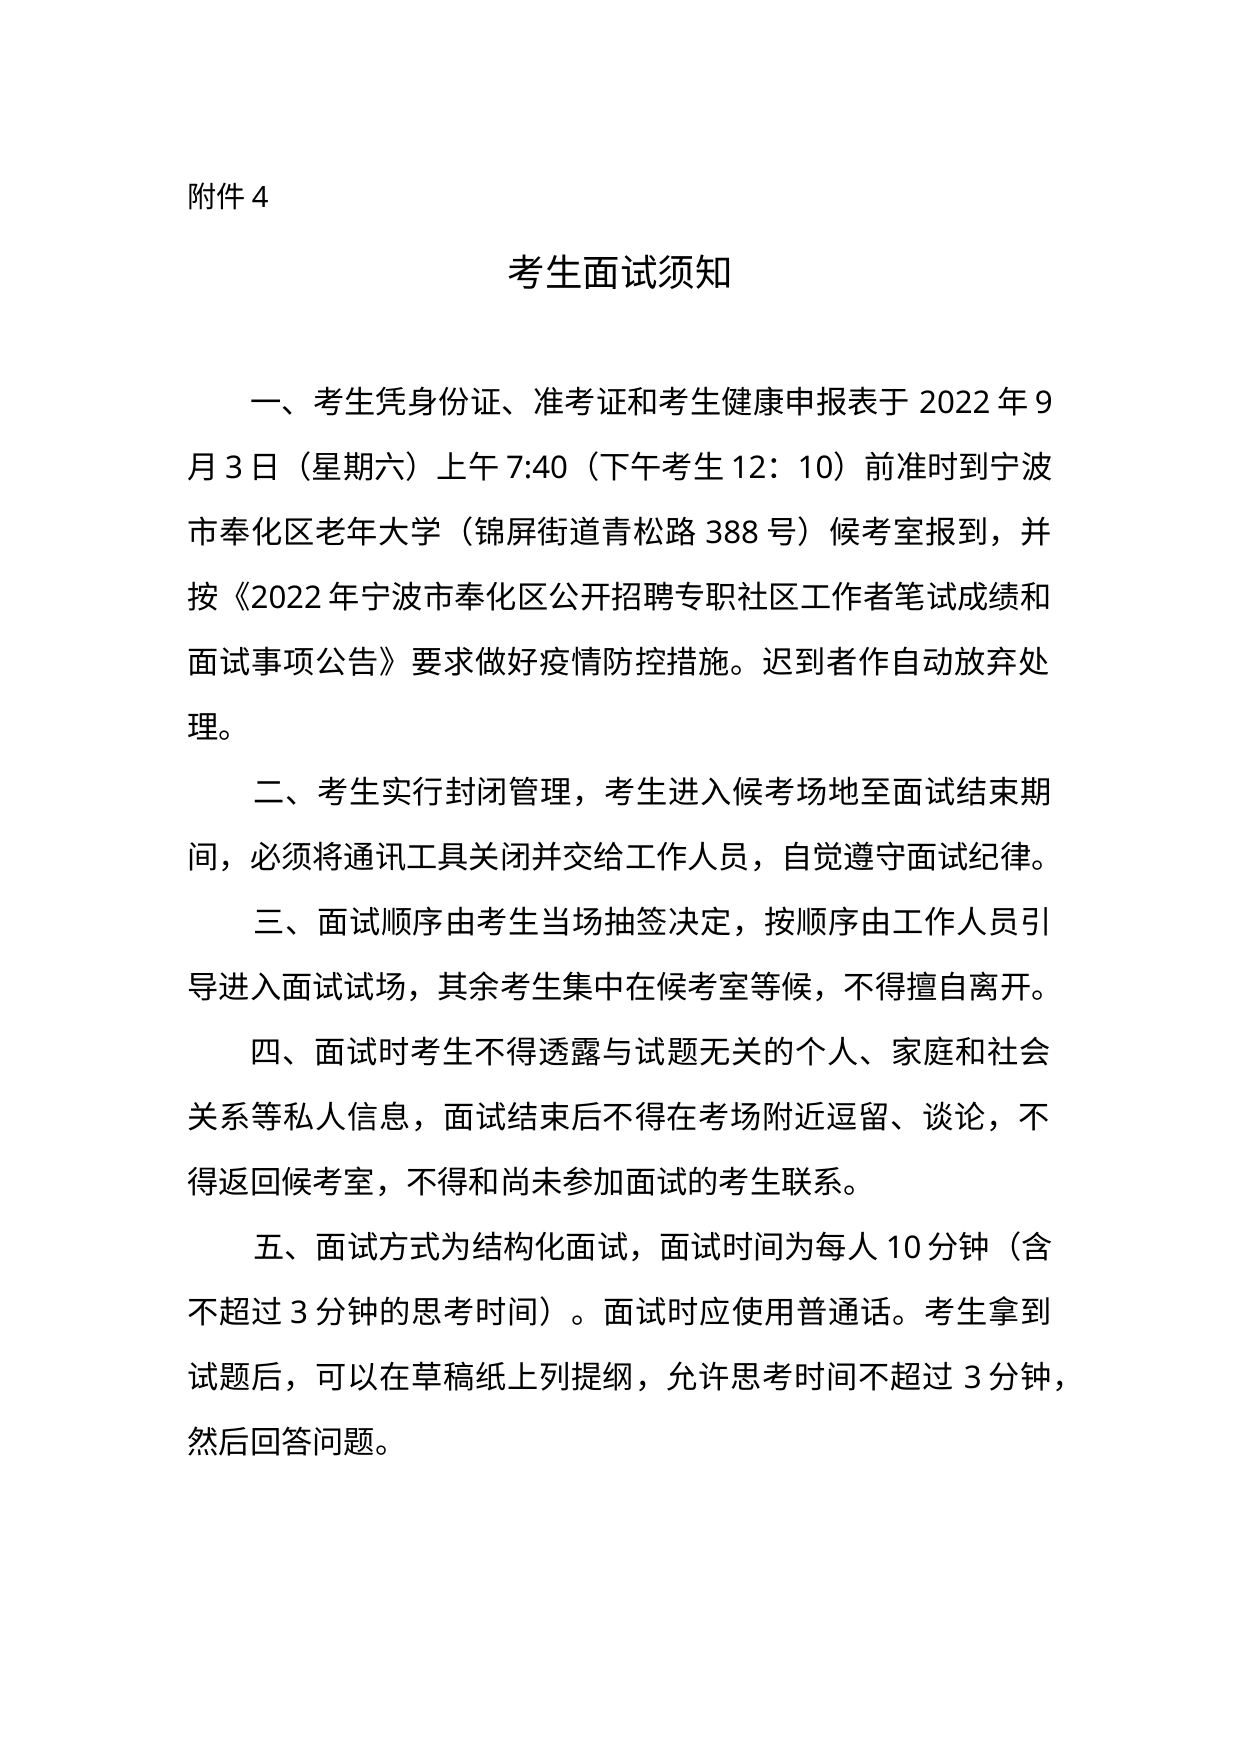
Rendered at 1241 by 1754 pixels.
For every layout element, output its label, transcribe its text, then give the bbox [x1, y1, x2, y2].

text 三、面试顺序由考生当场抽签决定，按顺序由工作人员引导进入面试试场，其余考生集中在候考室等候，不得擅自离开。 [187, 887, 1053, 1017]
text 一、考生凭身份证、准考证和考生健康申报表于2022年9月3日（星期六）上午7:40（下午考生12：10）前准时到宁波市奉化区老年大学（锦屏街道青松路388号）候考室报到，并按《2022年宁波市奉化区公开招聘专职社区工作者笔试成绩和面试事项公告》要求做好疫情防控措施。迟到者作自动放弃处理。 [187, 367, 1053, 757]
text 二、考生实行封闭管理，考生进入候考场地至面试结束期间，必须将通讯工具关闭并交给工作人员，自觉遵守面试纪律。 [187, 757, 1053, 887]
text 四、面试时考生不得透露与试题无关的个人、家庭和社会关系等私人信息，面试结束后不得在考场附近逗留、谈论，不得返回候考室，不得和尚未参加面试的考生联系。 [187, 1017, 1053, 1212]
text 考生面试须知 [187, 237, 1053, 302]
text 附件4 [187, 162, 1053, 227]
text 五、面试方式为结构化面试，面试时间为每人10分钟（含不超过3分钟的思考时间）。面试时应使用普通话。考生拿到试题后，可以在草稿纸上列提纲，允许思考时间不超过3分钟，然后回答问题。 [187, 1212, 1053, 1472]
